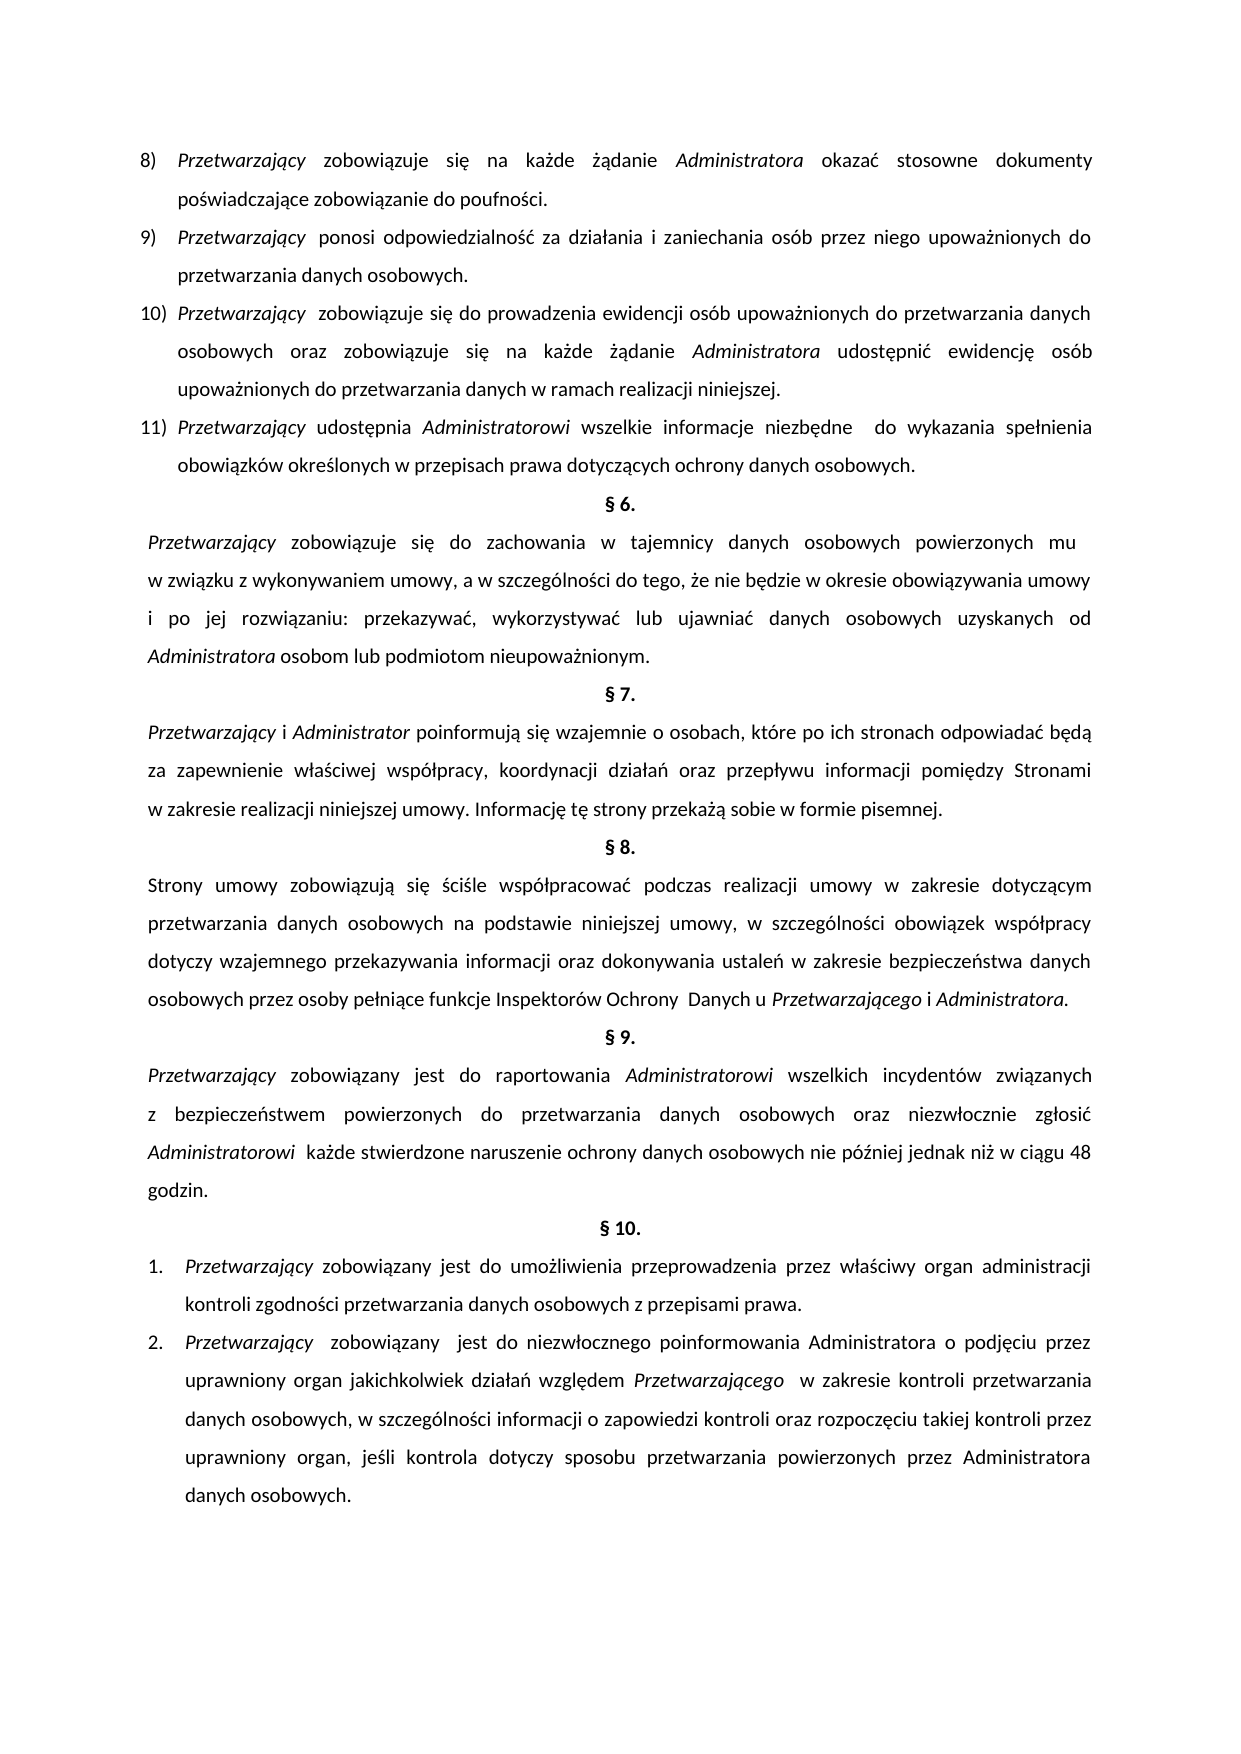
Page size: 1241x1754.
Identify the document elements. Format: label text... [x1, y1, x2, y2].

list Przetwarzający zobowiązany jest do niezwłocznego poinformowania Administratora o podjęciu przez uprawniony organ jakichkolwiek działań względem Przetwarzającego w zakresie kontroli przetwarzania danych osobowych, w szczególności informacji o zapowiedzi kontroli oraz rozpoczęciu takiej kontroli przez uprawniony organ, jeśli kontrola dotyczy sposobu przetwarzania powierzonych przez Administratora danych osobowych. [148, 1329, 1093, 1507]
list Przetwarzający zobowiązuje się na każde żądanie Administratora okazać stosowne dokumenty poświadczające zobowiązanie do poufności. [140, 148, 1093, 211]
text § 7. [148, 681, 1093, 707]
list Przetwarzający zobowiązuje się do prowadzenia ewidencji osób upoważnionych do przetwarzania danych osobowych oraz zobowiązuje się na każde żądanie Administratora udostępnić ewidencję osób upoważnionych do przetwarzania danych w ramach realizacji niniejszej. [140, 300, 1093, 402]
text § 10. [148, 1215, 1093, 1241]
text § 6. [148, 491, 1093, 516]
text Strony umowy zobowiązują się ściśle współpracować podczas realizacji umowy w zakresie dotyczącym przetwarzania danych osobowych na podstawie niniejszej umowy, w szczególności obowiązek współpracy dotyczy wzajemnego przekazywania informacji oraz dokonywania ustaleń w zakresie bezpieczeństwa danych osobowych przez osoby pełniące funkcje Inspektorów Ochrony Danych u Przetwarzającego i Administratora. [148, 872, 1093, 1012]
text Przetwarzający zobowiązany jest do raportowania Administratorowi wszelkich incydentów związanych z bezpieczeństwem powierzonych do przetwarzania danych osobowych oraz niezwłocznie zgłosić Administratorowi każde stwierdzone naruszenie ochrony danych osobowych nie później jednak niż w ciągu 48 godzin. [148, 1063, 1093, 1202]
text Przetwarzający i Administrator poinformują się wzajemnie o osobach, które po ich stronach odpowiadać będą za zapewnienie właściwej współpracy, koordynacji działań oraz przepływu informacji pomiędzy Stronami w zakresie realizacji niniejszej umowy. Informację tę strony przekażą sobie w formie pisemnej. [148, 719, 1093, 821]
list Przetwarzający ponosi odpowiedzialność za działania i zaniechania osób przez niego upoważnionych do przetwarzania danych osobowych. [140, 224, 1093, 287]
text Przetwarzający zobowiązuje się do zachowania w tajemnicy danych osobowych powierzonych mu w związku z wykonywaniem umowy, a w szczególności do tego, że nie będzie w okresie obowiązywania umowy i po jej rozwiązaniu: przekazywać, wykorzystywać lub ujawniać danych osobowych uzyskanych od Administratora osobom lub podmiotom nieupoważnionym. [148, 529, 1093, 669]
list Przetwarzający zobowiązany jest do umożliwienia przeprowadzenia przez właściwy organ administracji kontroli zgodności przetwarzania danych osobowych z przepisami prawa. [148, 1253, 1093, 1317]
text § 9. [148, 1024, 1093, 1050]
text § 8. [148, 834, 1093, 859]
list Przetwarzający udostępnia Administratorowi wszelkie informacje niezbędne do wykazania spełnienia obowiązków określonych w przepisach prawa dotyczących ochrony danych osobowych. [140, 414, 1093, 478]
